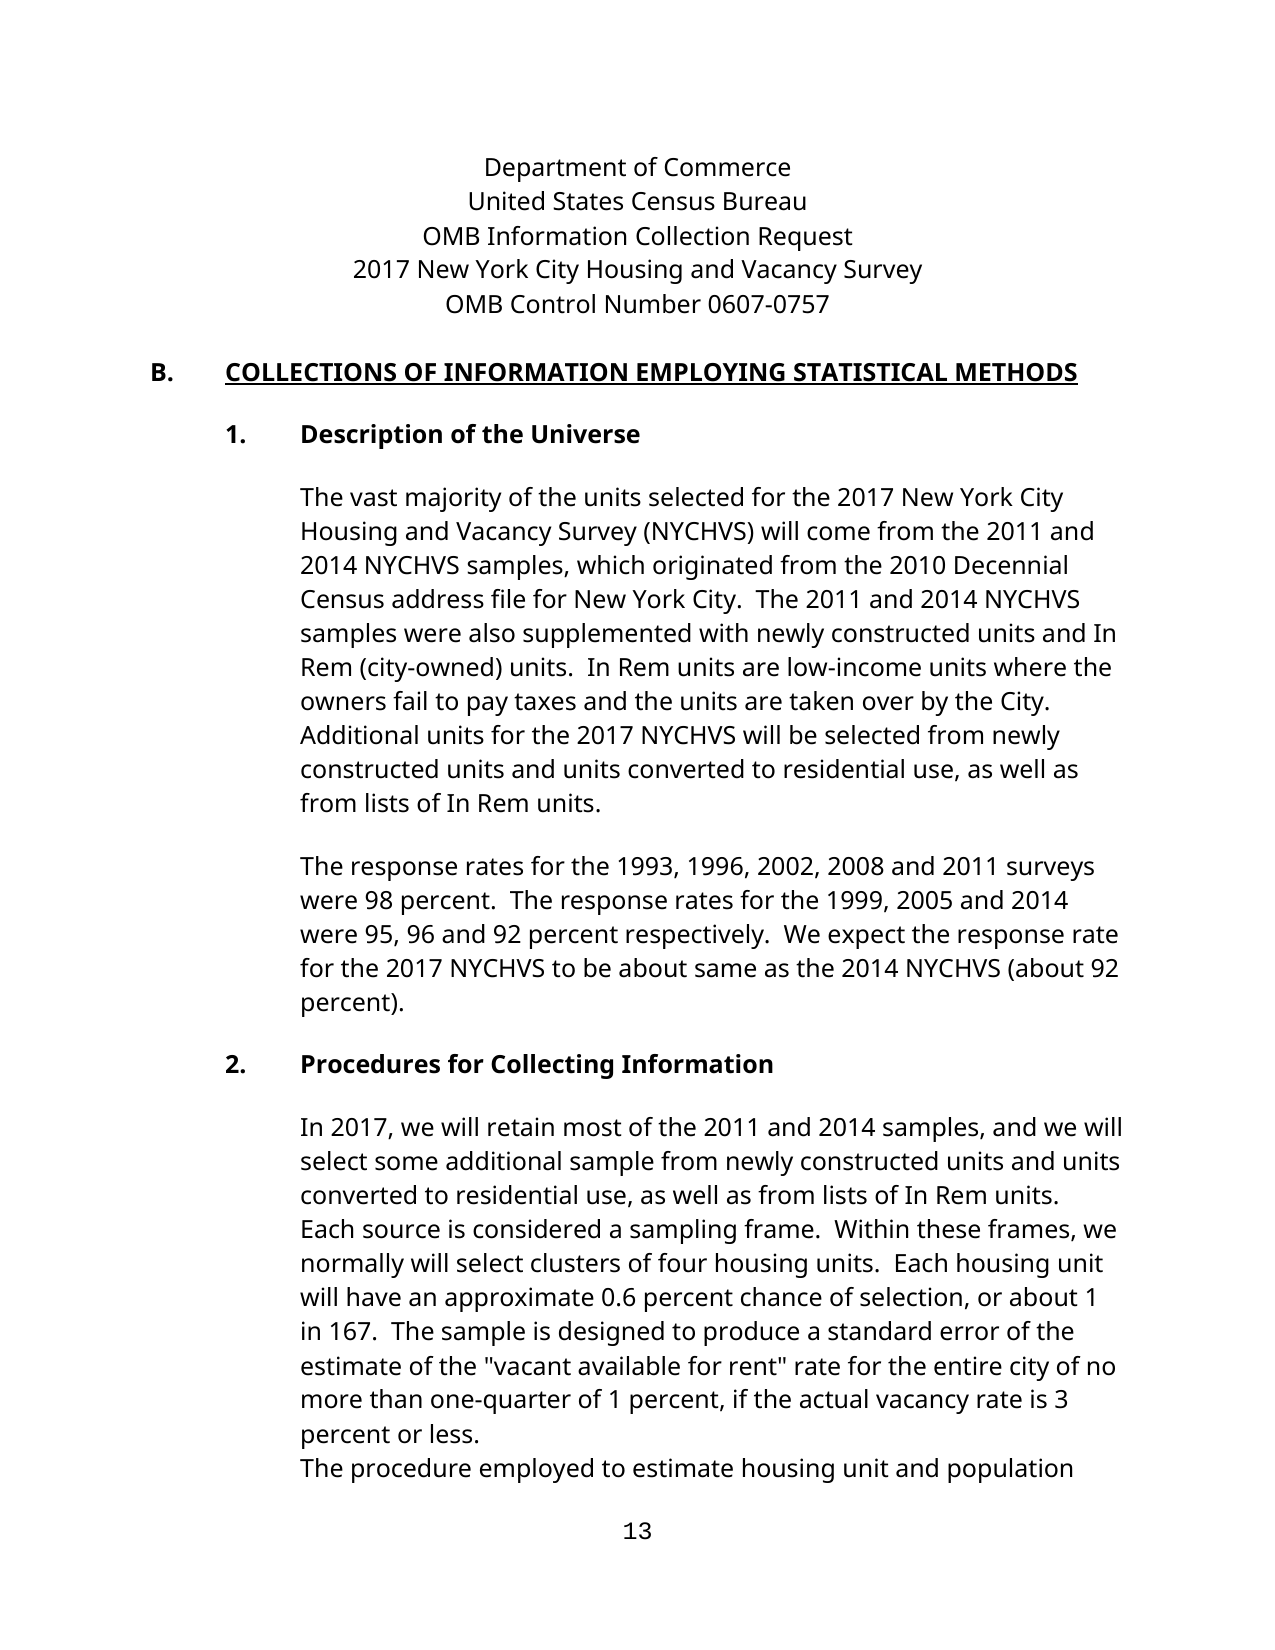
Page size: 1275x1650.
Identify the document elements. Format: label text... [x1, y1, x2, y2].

text B. COLLECTIONS OF INFORMATION EMPLOYING STATISTICAL METHODS [150, 354, 1125, 388]
text The response rates for the 1993, 1996, 2002, 2008 and 2011 surveys were 98 percent. The response rates for the 1999, 2005 and 2014 were 95, 96 and 92 percent respectively. We expect the response rate for the 2017 NYCHVS to be about same as the 2014 NYCHVS (about 92 percent). [300, 848, 1125, 1019]
text 1. Description of the Universe [150, 417, 1125, 451]
text OMB Information Collection Request [150, 218, 1125, 252]
text 2017 New York City Housing and Vacancy Survey [150, 252, 1125, 286]
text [300, 1450, 1125, 1484]
text United States Census Bureau [150, 184, 1125, 218]
text 2. Procedures for Collecting Information [150, 1047, 1125, 1081]
text In 2017, we will retain most of the 2011 and 2014 samples, and we will select some additional sample from newly constructed units and units converted to residential use, as well as from lists of In Rem units. Each source is considered a sampling frame. Within these frames, we normally will select clusters of four housing units. Each housing unit will have an approximate 0.6 percent chance of selection, or about 1 in 167. The sample is designed to produce a standard error of the estimate of the "vacant available for rent" rate for the entire city of no more than one-quarter of 1 percent, if the actual vacancy rate is 3 percent or less. [300, 1110, 1125, 1450]
text Department of Commerce [150, 150, 1125, 184]
text OMB Control Number 0607-0757 [150, 286, 1125, 320]
text The vast majority of the units selected for the 2017 New York City Housing and Vacancy Survey (NYCHVS) will come from the 2011 and 2014 NYCHVS samples, which originated from the 2010 Decennial Census address file for New York City. The 2011 and 2014 NYCHVS samples were also supplemented with newly constructed units and In Rem (city-owned) units. In Rem units are low-income units where the owners fail to pay taxes and the units are taken over by the City. Additional units for the 2017 NYCHVS will be selected from newly constructed units and units converted to residential use, as well as from lists of In Rem units. [300, 479, 1125, 820]
